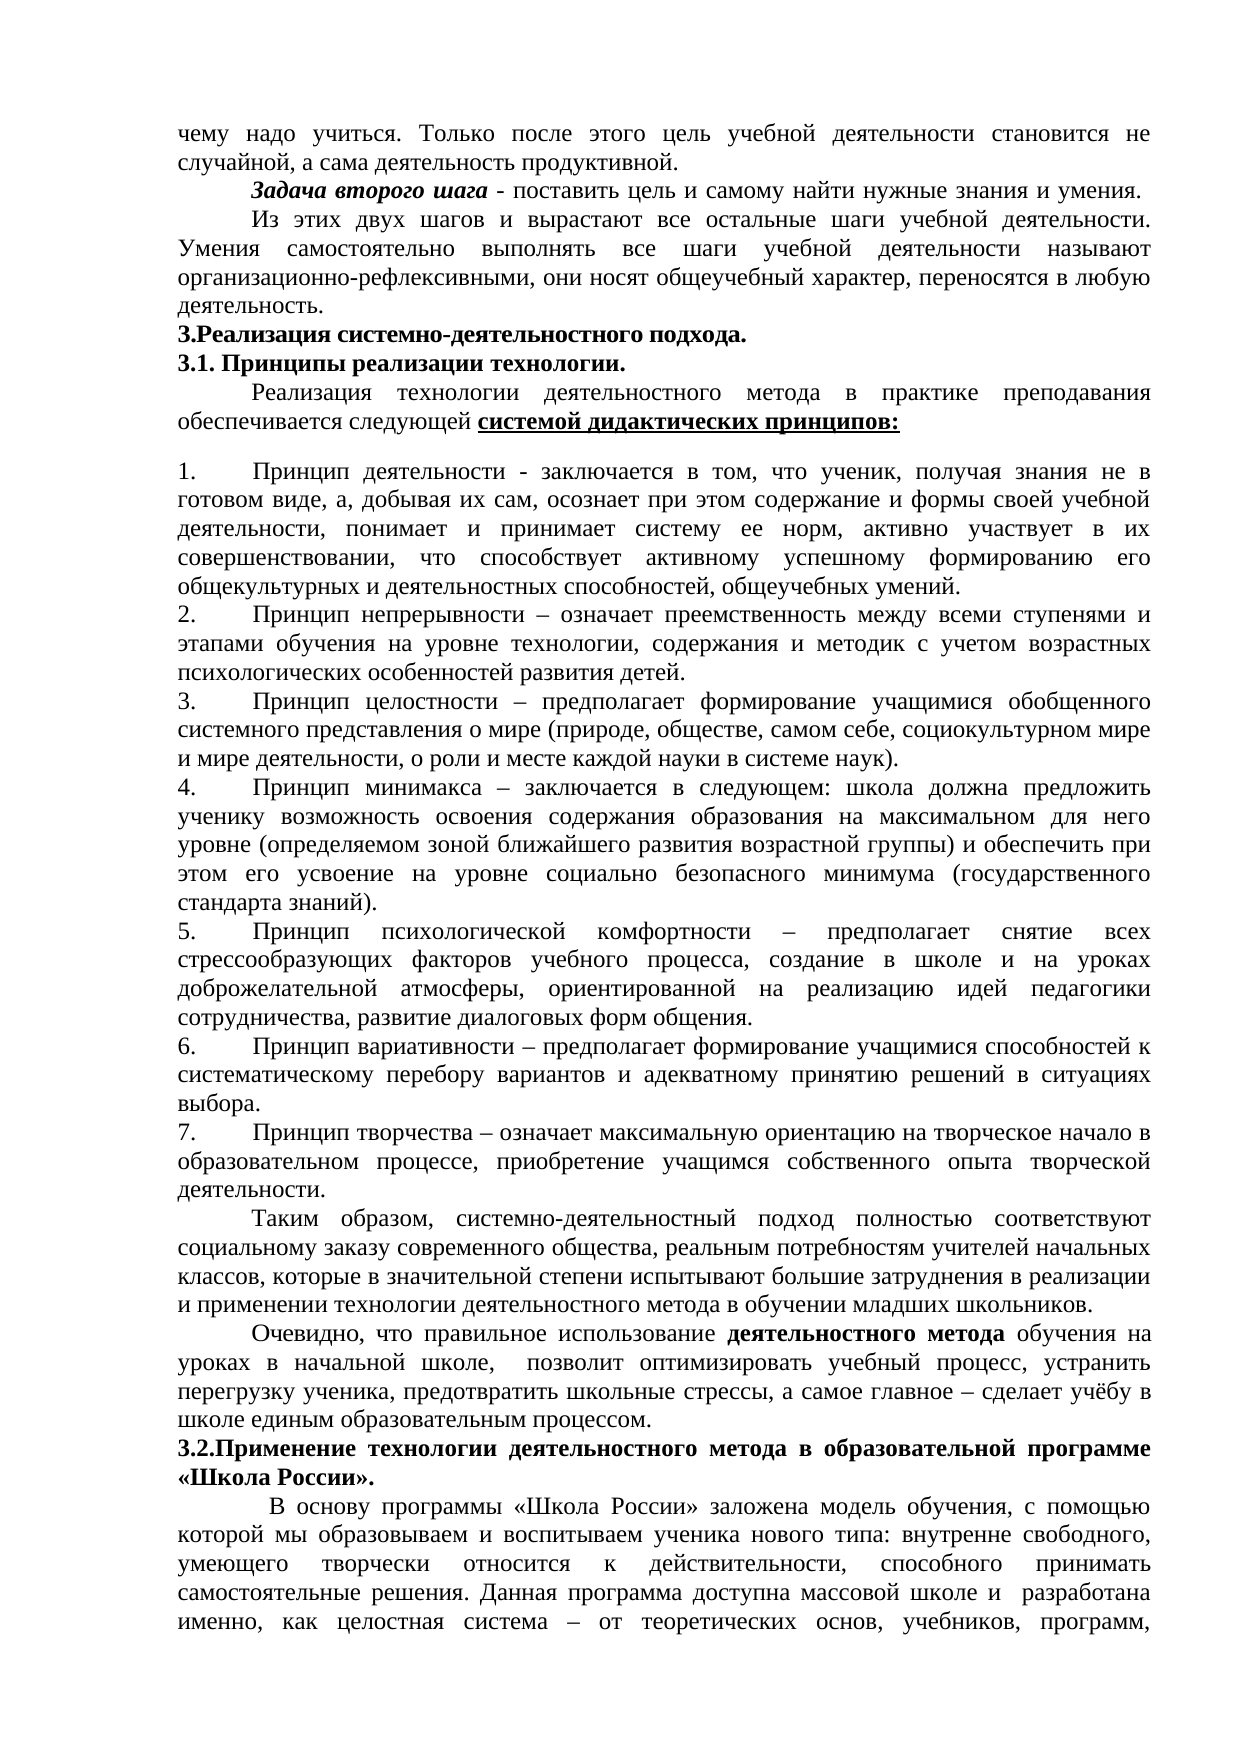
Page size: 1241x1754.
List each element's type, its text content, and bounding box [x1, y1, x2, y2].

list Принцип целостности – предполагает формирование учащимися обобщенного системного представления о мире (природе, обществе, самом себе, социокультурном мире и мире деятельности, о роли и месте каждой науки в системе наук). [177, 686, 1152, 772]
text Очевидно, что правильное использование деятельностного метода обучения на уроках в начальной школе, позволит оптимизировать учебный процесс, устранить перегрузку ученика, предотвратить школьные стрессы, а самое главное – сделает учёбу в школе единым образовательным процессом. [177, 1318, 1152, 1433]
list Принцип непрерывности – означает преемственность между всеми ступенями и этапами обучения на уровне технологии, содержания и методик с учетом возрастных психологических особенностей развития детей. [177, 599, 1152, 686]
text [177, 1491, 1152, 1634]
text Таким образом, системно-деятельностный подход полностью соответствуют социальному заказу современного общества, реальным потребностям учителей начальных классов, которые в значительной степени испытывают большие затруднения в реализации и применении технологии деятельностного метода в обучении младших школьников. [177, 1203, 1152, 1318]
list Принцип минимакса – заключается в следующем: школа должна предложить ученику возможность освоения содержания образования на максимальном для него уровне (определяемом зоной ближайшего развития возрастной группы) и обеспечить при этом его усвоение на уровне социально безопасного минимума (государственного стандарта знаний). [177, 772, 1152, 916]
list Принцип деятельности - заключается в том, что ученик, получая знания не в готовом виде, а, добывая их сам, осознает при этом содержание и формы своей учебной деятельности, понимает и принимает систему ее норм, активно участвует в их совершенствовании, что способствует активному успешному формированию его общекультурных и деятельностных способностей, общеучебных умений. [177, 456, 1152, 599]
list Принцип вариативности – предполагает формирование учащимися способностей к систематическому перебору вариантов и адекватному принятию решений в ситуациях выбора. [177, 1031, 1152, 1117]
list Принцип психологической комфортности – предполагает снятие всех стрессообразующих факторов учебного процесса, создание в школе и на уроках доброжелательной атмосферы, ориентированной на реализацию идей педагогики сотрудничества, развитие диалоговых форм общения. [177, 916, 1152, 1031]
text 3.2.Применение технологии деятельностного метода в образовательной программе «Школа России». [177, 1433, 1152, 1491]
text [177, 118, 1152, 435]
list Принцип творчества – означает максимальную ориентацию на творческое начало в образовательном процессе, приобретение учащимся собственного опыта творческой деятельности. [177, 1117, 1152, 1203]
